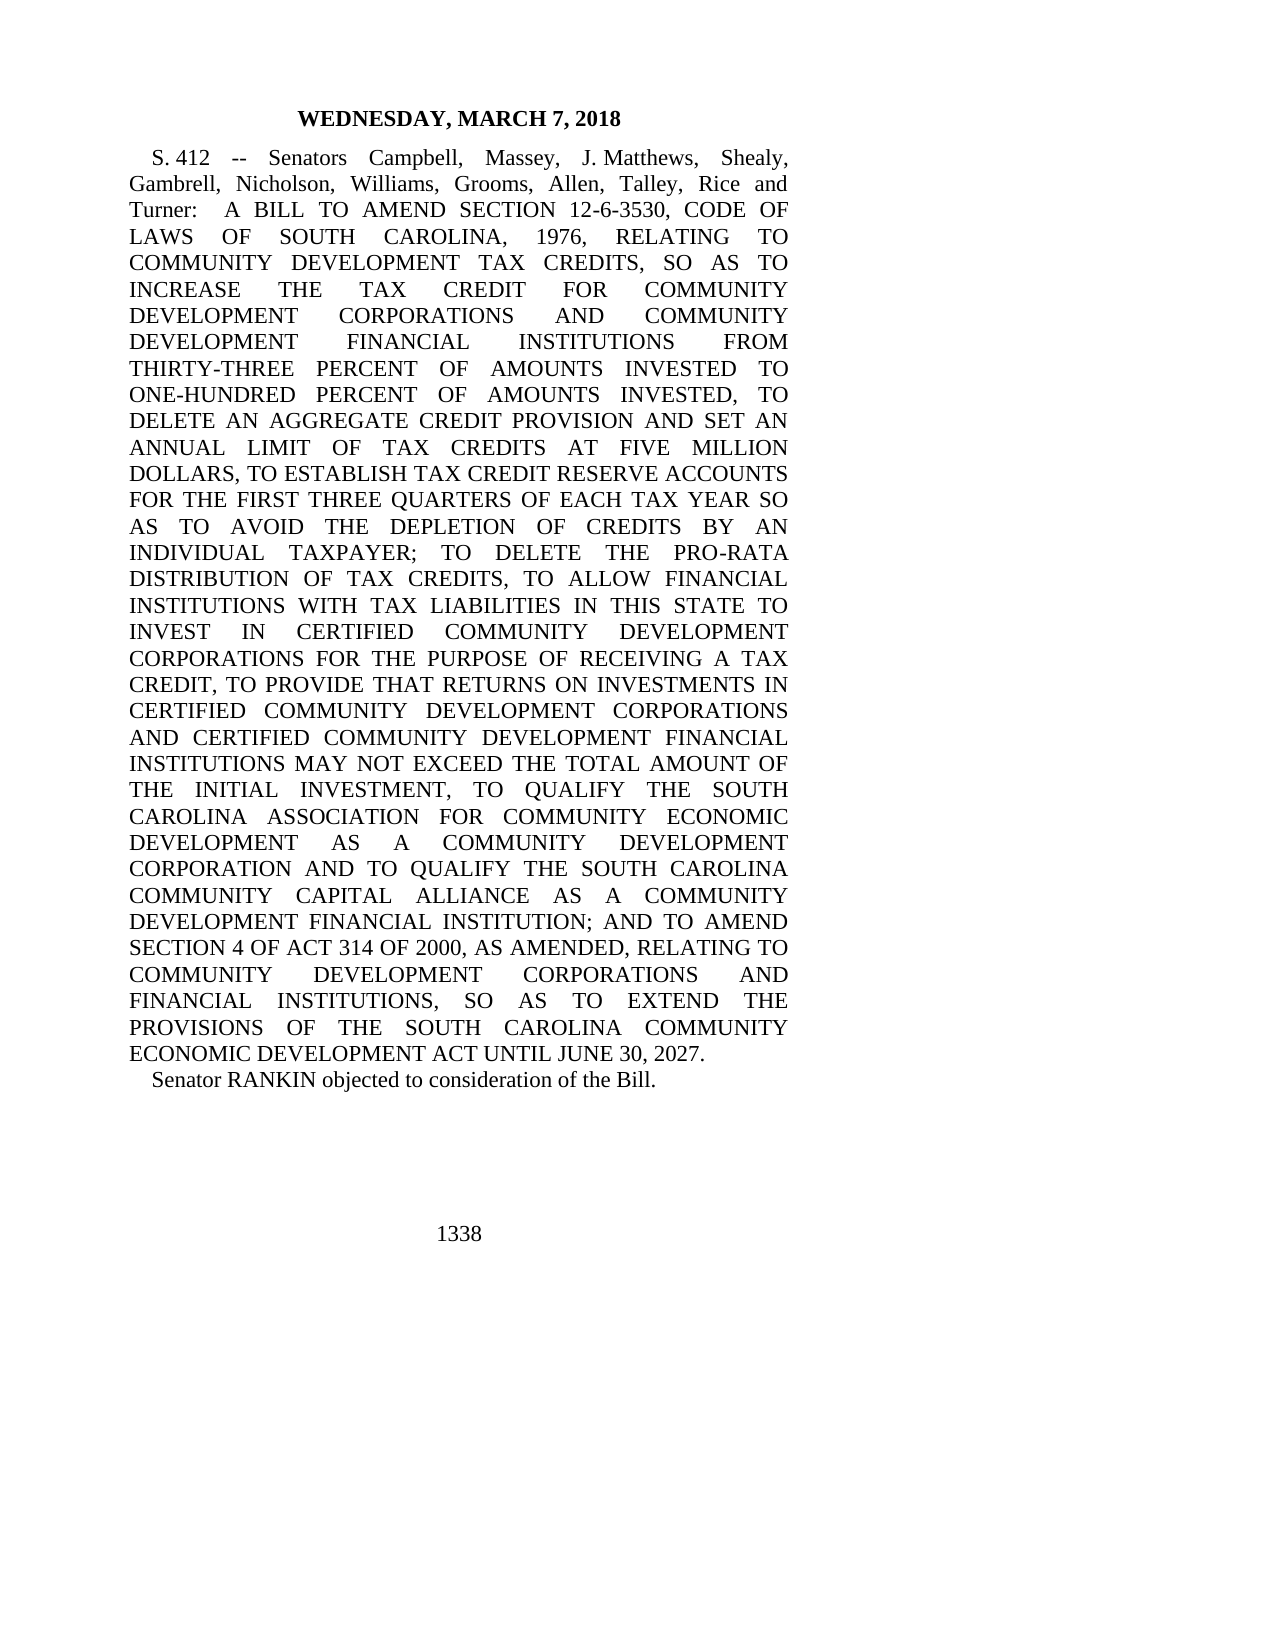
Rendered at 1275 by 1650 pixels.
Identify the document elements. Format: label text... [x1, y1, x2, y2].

text Senator RANKIN objected to consideration of the Bill. [129, 1066, 789, 1093]
text S. 412 -- Senators Campbell, Massey, J. Matthews, Shealy, Gambrell, Nicholson, Williams, Grooms, Allen, Talley, Rice and Turner: A BILL TO AMEND SECTION 12-6-3530, CODE OF LAWS OF SOUTH CAROLINA, 1976, RELATING TO COMMUNITY DEVELOPMENT TAX CREDITS, SO AS TO INCREASE THE TAX CREDIT FOR COMMUNITY DEVELOPMENT CORPORATIONS AND COMMUNITY DEVELOPMENT FINANCIAL INSTITUTIONS FROM THIRTY-THREE PERCENT OF AMOUNTS INVESTED TO ONE-HUNDRED PERCENT OF AMOUNTS INVESTED, TO DELETE AN AGGREGATE CREDIT PROVISION AND SET AN ANNUAL LIMIT OF TAX CREDITS AT FIVE MILLION DOLLARS, TO ESTABLISH TAX CREDIT RESERVE ACCOUNTS FOR THE FIRST THREE QUARTERS OF EACH TAX YEAR SO AS TO AVOID THE DEPLETION OF CREDITS BY AN INDIVIDUAL TAXPAYER; TO DELETE THE PRO-RATA DISTRIBUTION OF TAX CREDITS, TO ALLOW FINANCIAL INSTITUTIONS WITH TAX LIABILITIES IN THIS STATE TO INVEST IN CERTIFIED COMMUNITY DEVELOPMENT CORPORATIONS FOR THE PURPOSE OF RECEIVING A TAX CREDIT, TO PROVIDE THAT RETURNS ON INVESTMENTS IN CERTIFIED COMMUNITY DEVELOPMENT CORPORATIONS AND CERTIFIED COMMUNITY DEVELOPMENT FINANCIAL INSTITUTIONS MAY NOT EXCEED THE TOTAL AMOUNT OF THE INITIAL INVESTMENT, TO QUALIFY THE SOUTH CAROLINA ASSOCIATION FOR COMMUNITY ECONOMIC DEVELOPMENT AS A COMMUNITY DEVELOPMENT CORPORATION AND TO QUALIFY THE SOUTH CAROLINA COMMUNITY CAPITAL ALLIANCE AS A COMMUNITY DEVELOPMENT FINANCIAL INSTITUTION; AND TO AMEND SECTION 4 OF ACT 314 OF 2000, AS AMENDED, RELATING TO COMMUNITY DEVELOPMENT CORPORATIONS AND FINANCIAL INSTITUTIONS, SO AS TO EXTEND THE PROVISIONS OF THE SOUTH CAROLINA COMMUNITY ECONOMIC DEVELOPMENT ACT UNTIL JUNE 30, 2027. [129, 144, 789, 1066]
